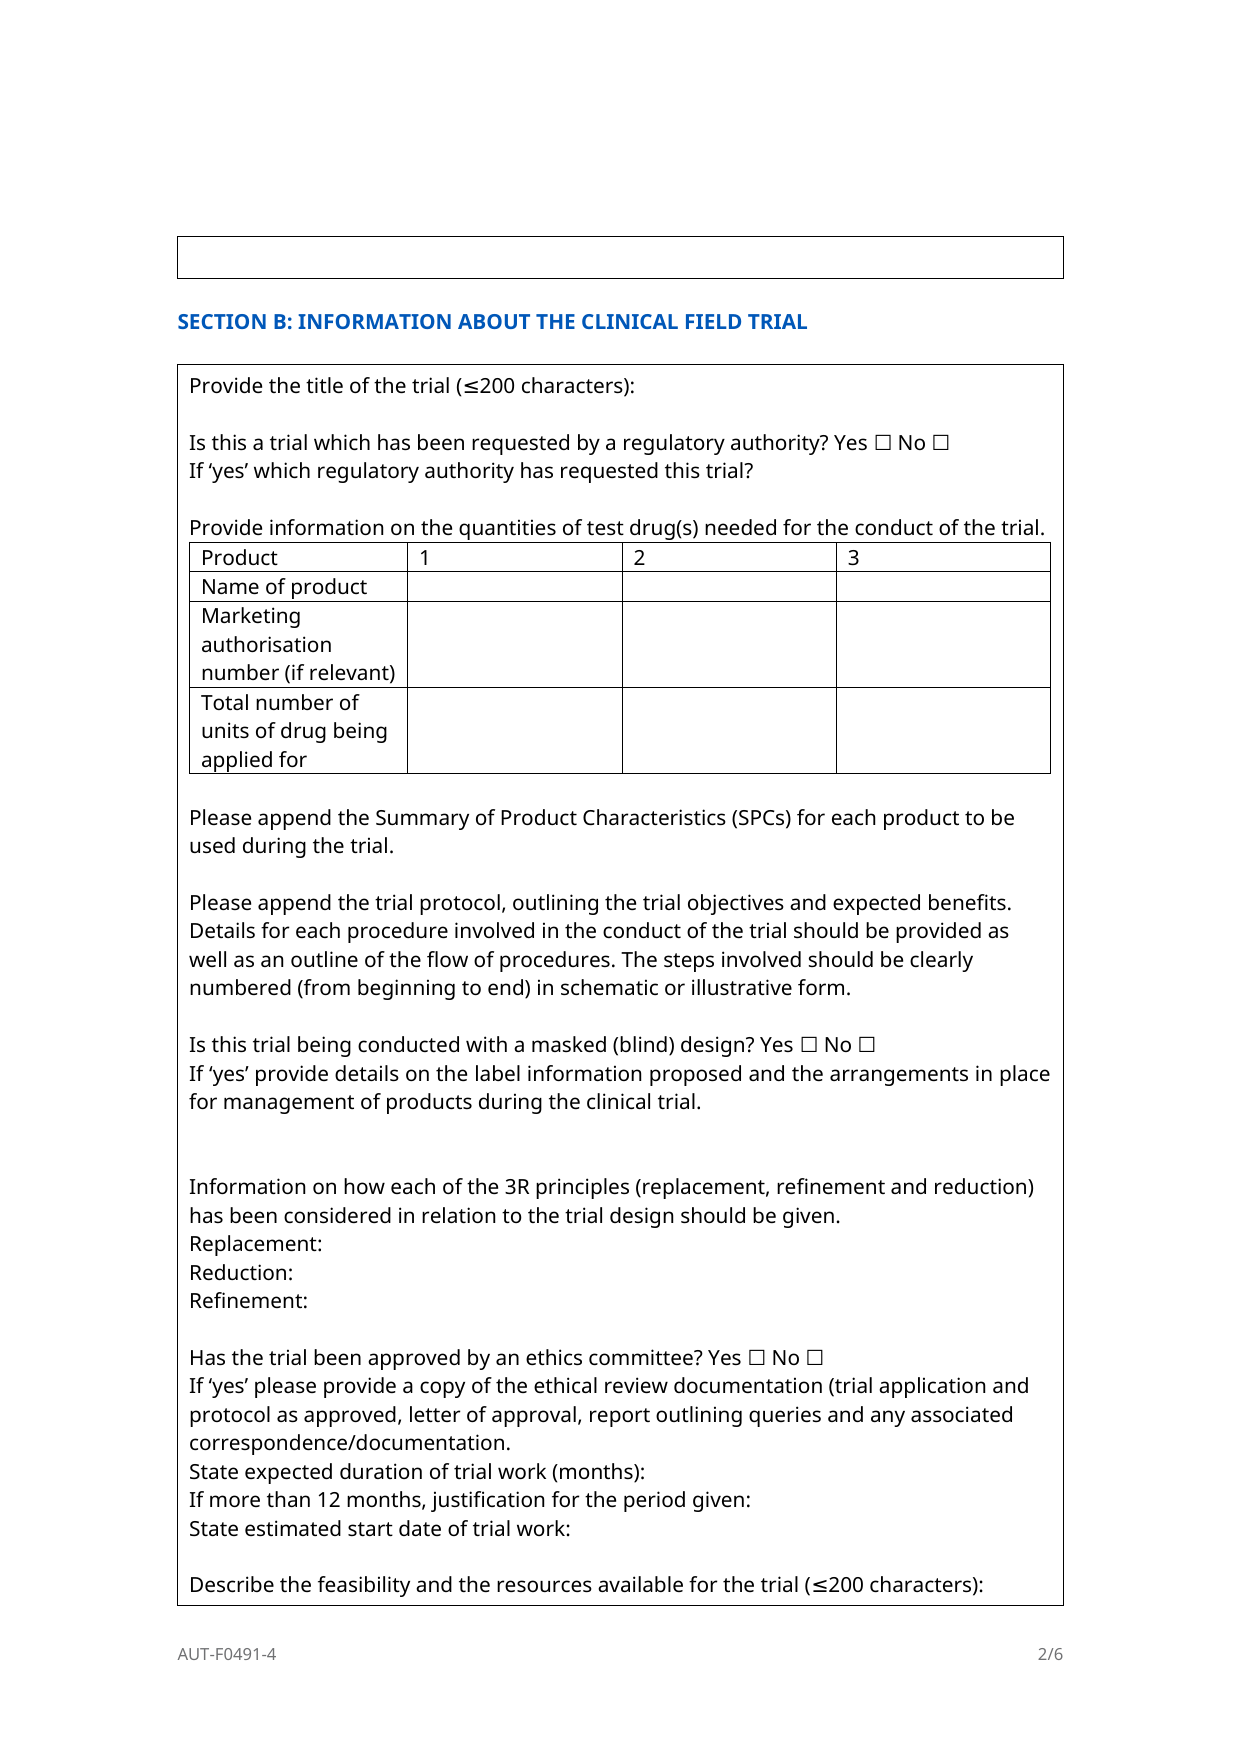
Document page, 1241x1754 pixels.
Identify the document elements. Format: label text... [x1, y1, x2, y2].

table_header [178, 237, 1063, 278]
subtitle SECTION B: Information about The clinical field trial [177, 307, 1063, 336]
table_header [178, 365, 1063, 1605]
